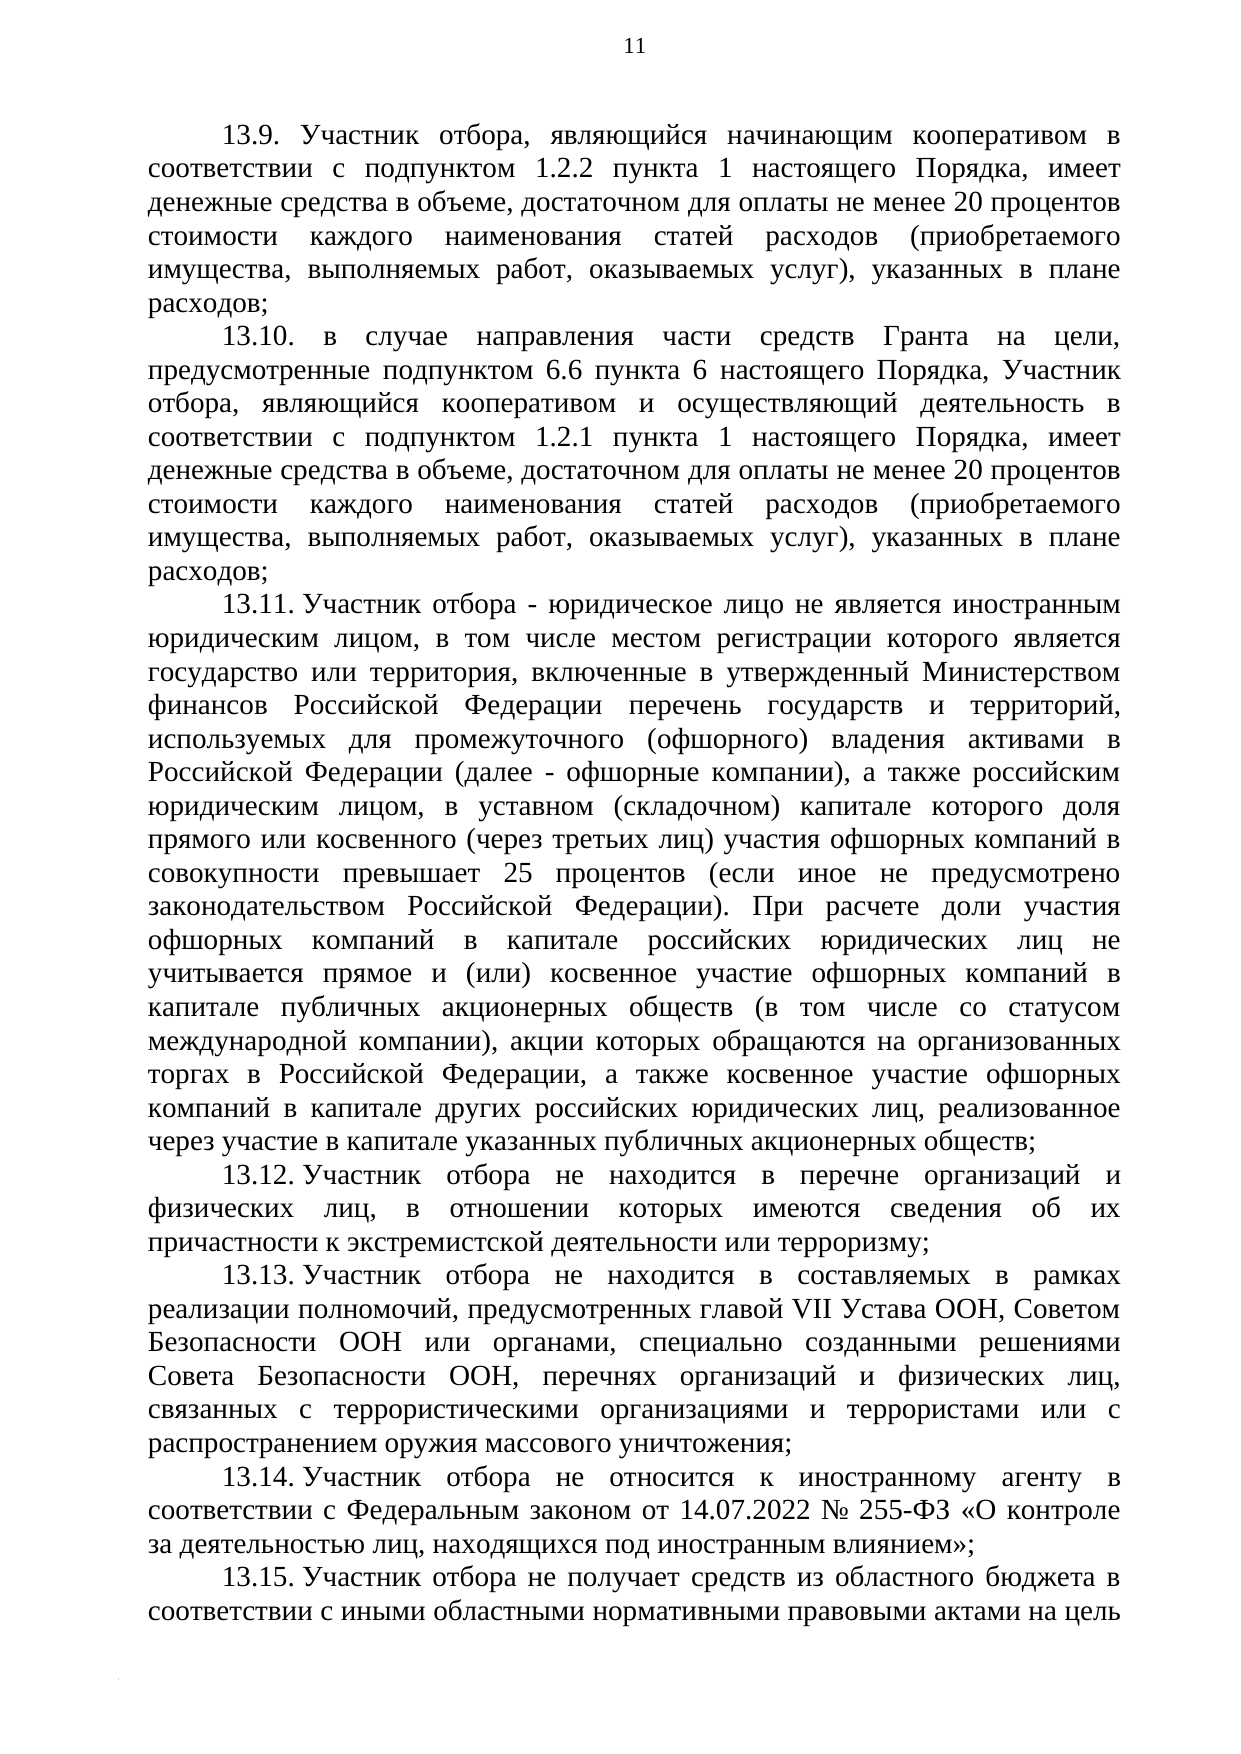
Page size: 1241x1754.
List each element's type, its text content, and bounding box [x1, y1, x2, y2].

text 13.10. в случае направления части средств Гранта на цели, предусмотренные подпунктом 6.6 пункта 6 настоящего Порядка, Участник отбора, являющийся кооперативом и осуществляющий деятельность в соответствии с подпунктом 1.2.1 пункта 1 настоящего Порядка, имеет денежные средства в объеме, достаточном для оплаты не менее 20 процентов стоимости каждого наименования статей расходов (приобретаемого имущества, выполняемых работ, оказываемых услуг), указанных в плане расходов; [148, 318, 1121, 587]
text 13.9. Участник отбора, являющийся начинающим кооперативом в соответствии с подпунктом 1.2.2 пункта 1 настоящего Порядка, имеет денежные средства в объеме, достаточном для оплаты не менее 20 процентов стоимости каждого наименования статей расходов (приобретаемого имущества, выполняемых работ, оказываемых услуг), указанных в плане расходов; [148, 117, 1121, 318]
text 13.11. Участник отбора - юридическое лицо не является иностранным юридическим лицом, в том числе местом регистрации которого является государство или территория, включенные в утвержденный Министерством финансов Российской Федерации перечень государств и территорий, используемых для промежуточного (офшорного) владения активами в Российской Федерации (далее - офшорные компании), а также российским юридическим лицом, в уставном (складочном) капитале которого доля прямого или косвенного (через третьих лиц) участия офшорных компаний в совокупности превышает 25 процентов (если иное не предусмотрено законодательством Российской Федерации). При расчете доли участия офшорных компаний в капитале российских юридических лиц не учитывается прямое и (или) косвенное участие офшорных компаний в капитале публичных акционерных обществ (в том числе со статусом международной компании), акции которых обращаются на организованных торгах в Российской Федерации, а также косвенное участие офшорных компаний в капитале других российских юридических лиц, реализованное через участие в капитале указанных публичных акционерных обществ; [148, 587, 1121, 1157]
text 13.12. Участник отбора не находится в перечне организаций и физических лиц, в отношении которых имеются сведения об их причастности к экстремистской деятельности или терроризму; [148, 1157, 1121, 1257]
text 13.14. Участник отбора не относится к иностранному агенту в соответствии с Федеральным законом от 14.07.2022 № 255-ФЗ «О контроле за деятельностью лиц, находящихся под иностранным влиянием»; [148, 1459, 1121, 1559]
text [148, 1559, 1121, 1626]
text 13.13. Участник отбора не находится в составляемых в рамках реализации полномочий, предусмотренных главой VII Устава ООН, Советом Безопасности ООН или органами, специально созданными решениями Совета Безопасности ООН, перечнях организаций и физических лиц, связанных с террористическими организациями и террористами или с распространением оружия массового уничтожения; [148, 1257, 1121, 1459]
